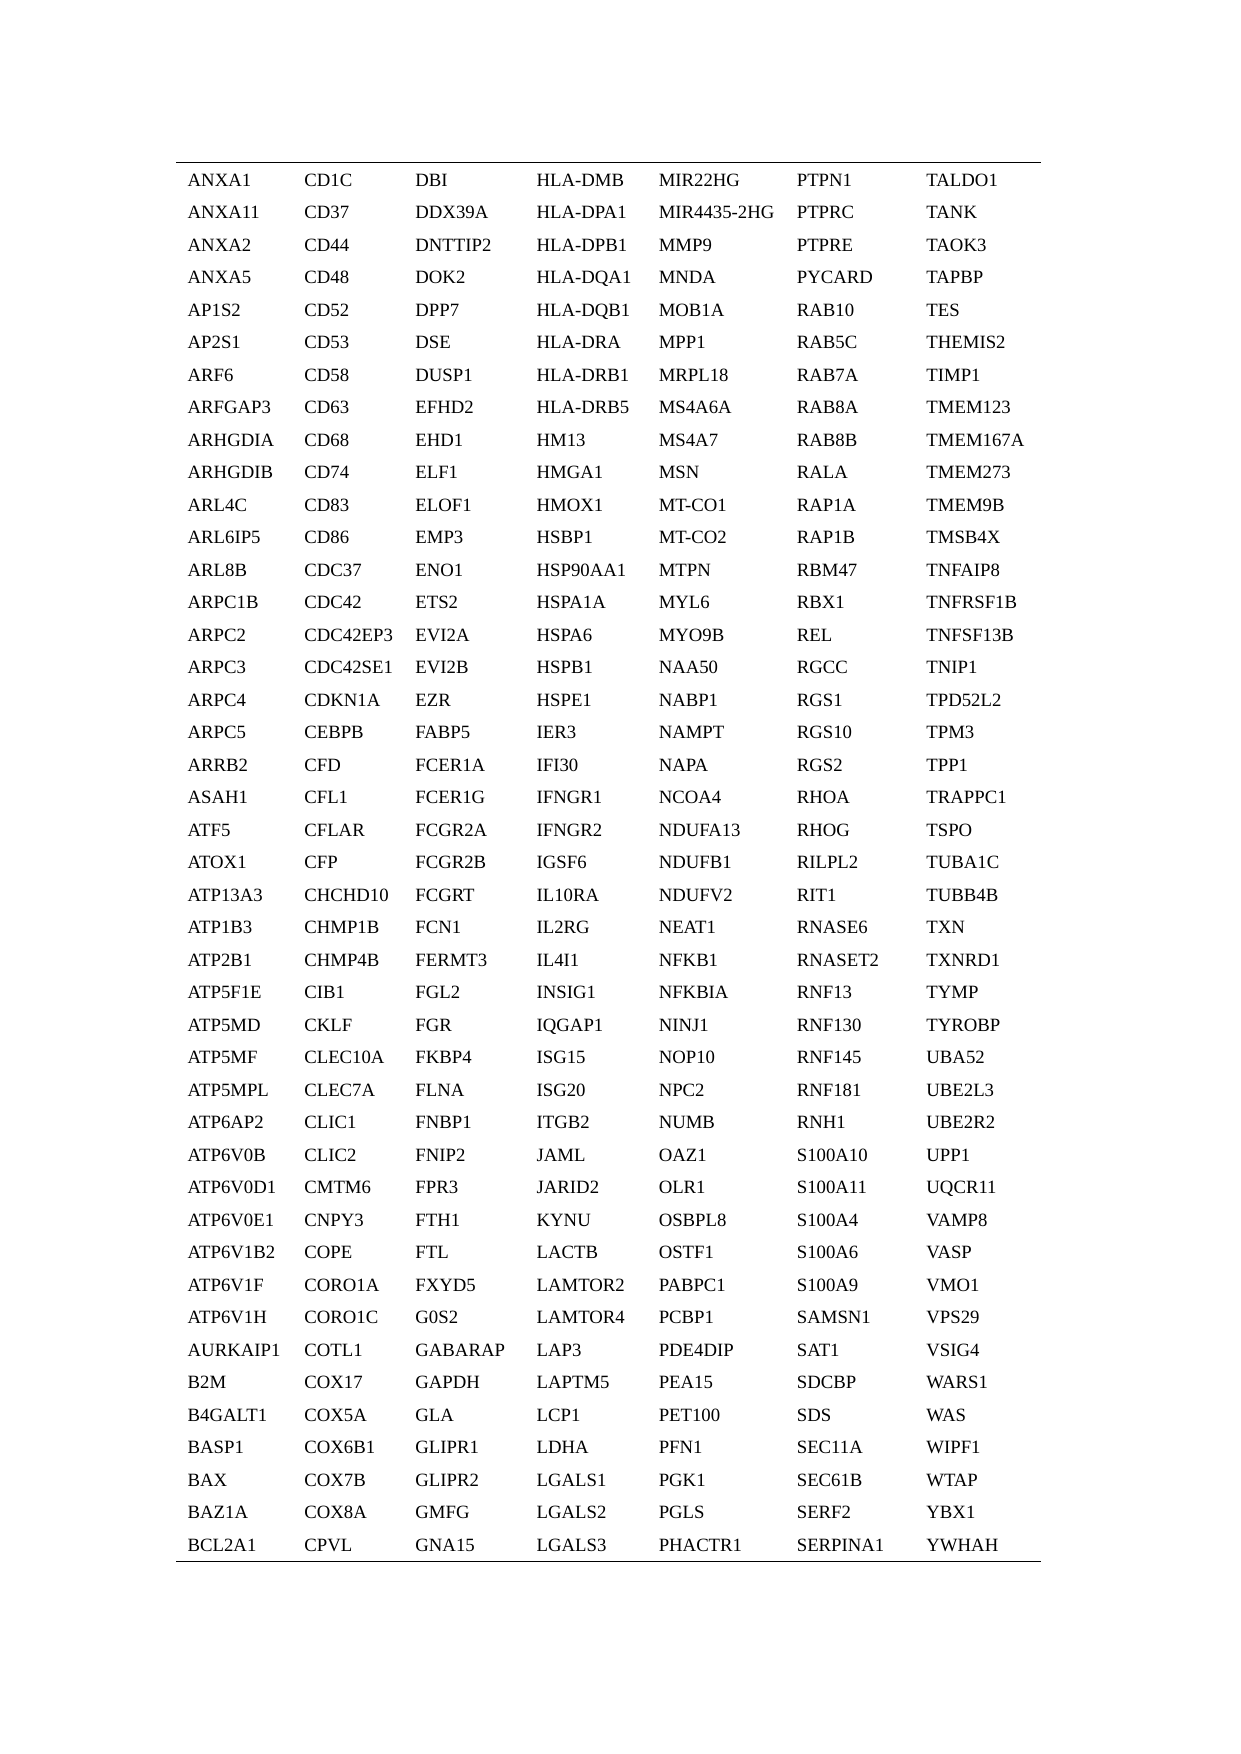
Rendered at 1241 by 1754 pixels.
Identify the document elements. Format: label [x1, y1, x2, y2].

table_cell [176, 163, 293, 1561]
table_cell [915, 163, 1041, 1561]
table_cell [785, 163, 915, 1561]
table_cell [525, 163, 647, 1561]
table_cell [293, 163, 404, 1561]
table_cell [404, 163, 525, 1561]
table_cell [647, 163, 785, 1561]
